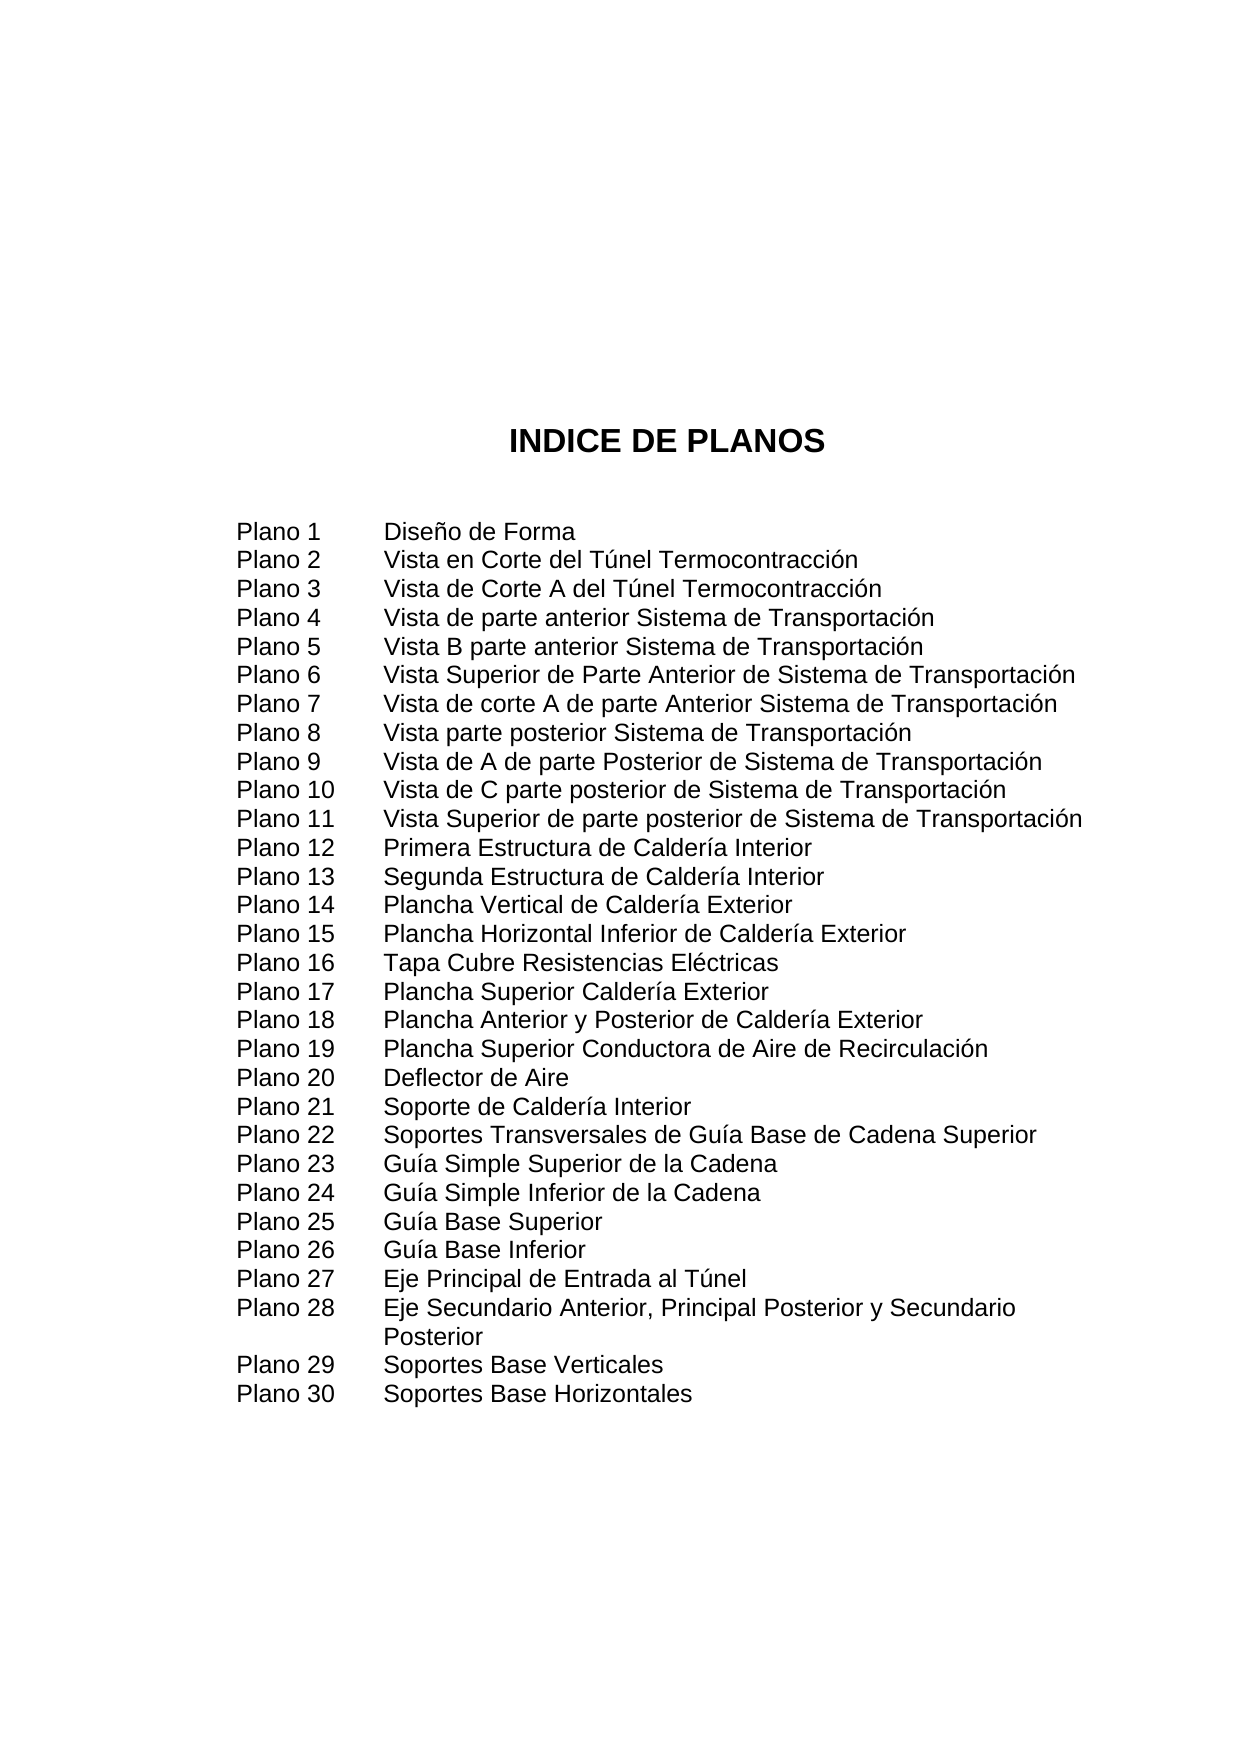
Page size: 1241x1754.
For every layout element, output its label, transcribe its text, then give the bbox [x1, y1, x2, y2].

text Plano 6 Vista Superior de Parte Anterior de Sistema de Transportación [236, 660, 1098, 689]
text Plano 18 Plancha Anterior y Posterior de Caldería Exterior [236, 1005, 1098, 1034]
text Plano 24 Guía Simple Inferior de la Cadena [236, 1178, 1098, 1207]
text Plano 30 Soportes Base Horizontales [236, 1379, 1098, 1408]
text Plano 4 Vista de parte anterior Sistema de Transportación [236, 603, 1098, 632]
text Plano 15 Plancha Horizontal Inferior de Caldería Exterior [236, 919, 1098, 948]
text Plano 13 Segunda Estructura de Caldería Interior [236, 862, 1098, 890]
text Plano 16 Tapa Cubre Resistencias Eléctricas [236, 948, 1098, 977]
text Plano 27 Eje Principal de Entrada al Túnel [236, 1264, 1098, 1293]
text Plano 23 Guía Simple Superior de la Cadena [236, 1149, 1098, 1178]
text Plano 17 Plancha Superior Caldería Exterior [236, 977, 1098, 1005]
text Plano 22 Soportes Transversales de Guía Base de Cadena Superior [236, 1120, 1098, 1149]
text Plano 21 Soporte de Caldería Interior [236, 1092, 1098, 1120]
text Plano 3 Vista de Corte A del Túnel Termocontracción [236, 574, 1098, 603]
text Plano 28 Eje Secundario Anterior, Principal Posterior y Secundario Posterior [236, 1293, 1098, 1350]
text Plano 9 Vista de A de parte Posterior de Sistema de Transportación [236, 747, 1098, 775]
text Plano 14 Plancha Vertical de Caldería Exterior [236, 890, 1098, 919]
text Plano 5 Vista B parte anterior Sistema de Transportación [236, 632, 1098, 660]
text Plano 20 Deflector de Aire [236, 1063, 1098, 1092]
text Plano 8 Vista parte posterior Sistema de Transportación [236, 718, 1098, 747]
text Plano 19 Plancha Superior Conductora de Aire de Recirculación [236, 1034, 1098, 1063]
text Plano 12 Primera Estructura de Caldería Interior [236, 833, 1098, 862]
text Plano 25 Guía Base Superior [236, 1207, 1098, 1235]
text Plano 29 Soportes Base Verticales [236, 1350, 1098, 1379]
text Plano 2 Vista en Corte del Túnel Termocontracción [236, 545, 1098, 574]
text INDICE DE PLANOS [236, 421, 1098, 459]
text Plano 7 Vista de corte A de parte Anterior Sistema de Transportación [236, 689, 1098, 718]
text Plano 10 Vista de C parte posterior de Sistema de Transportación [236, 775, 1098, 804]
text Plano 11 Vista Superior de parte posterior de Sistema de Transportación [236, 804, 1098, 833]
text Plano 26 Guía Base Inferior [236, 1235, 1098, 1264]
text Plano 1 Diseño de Forma [236, 517, 1098, 545]
